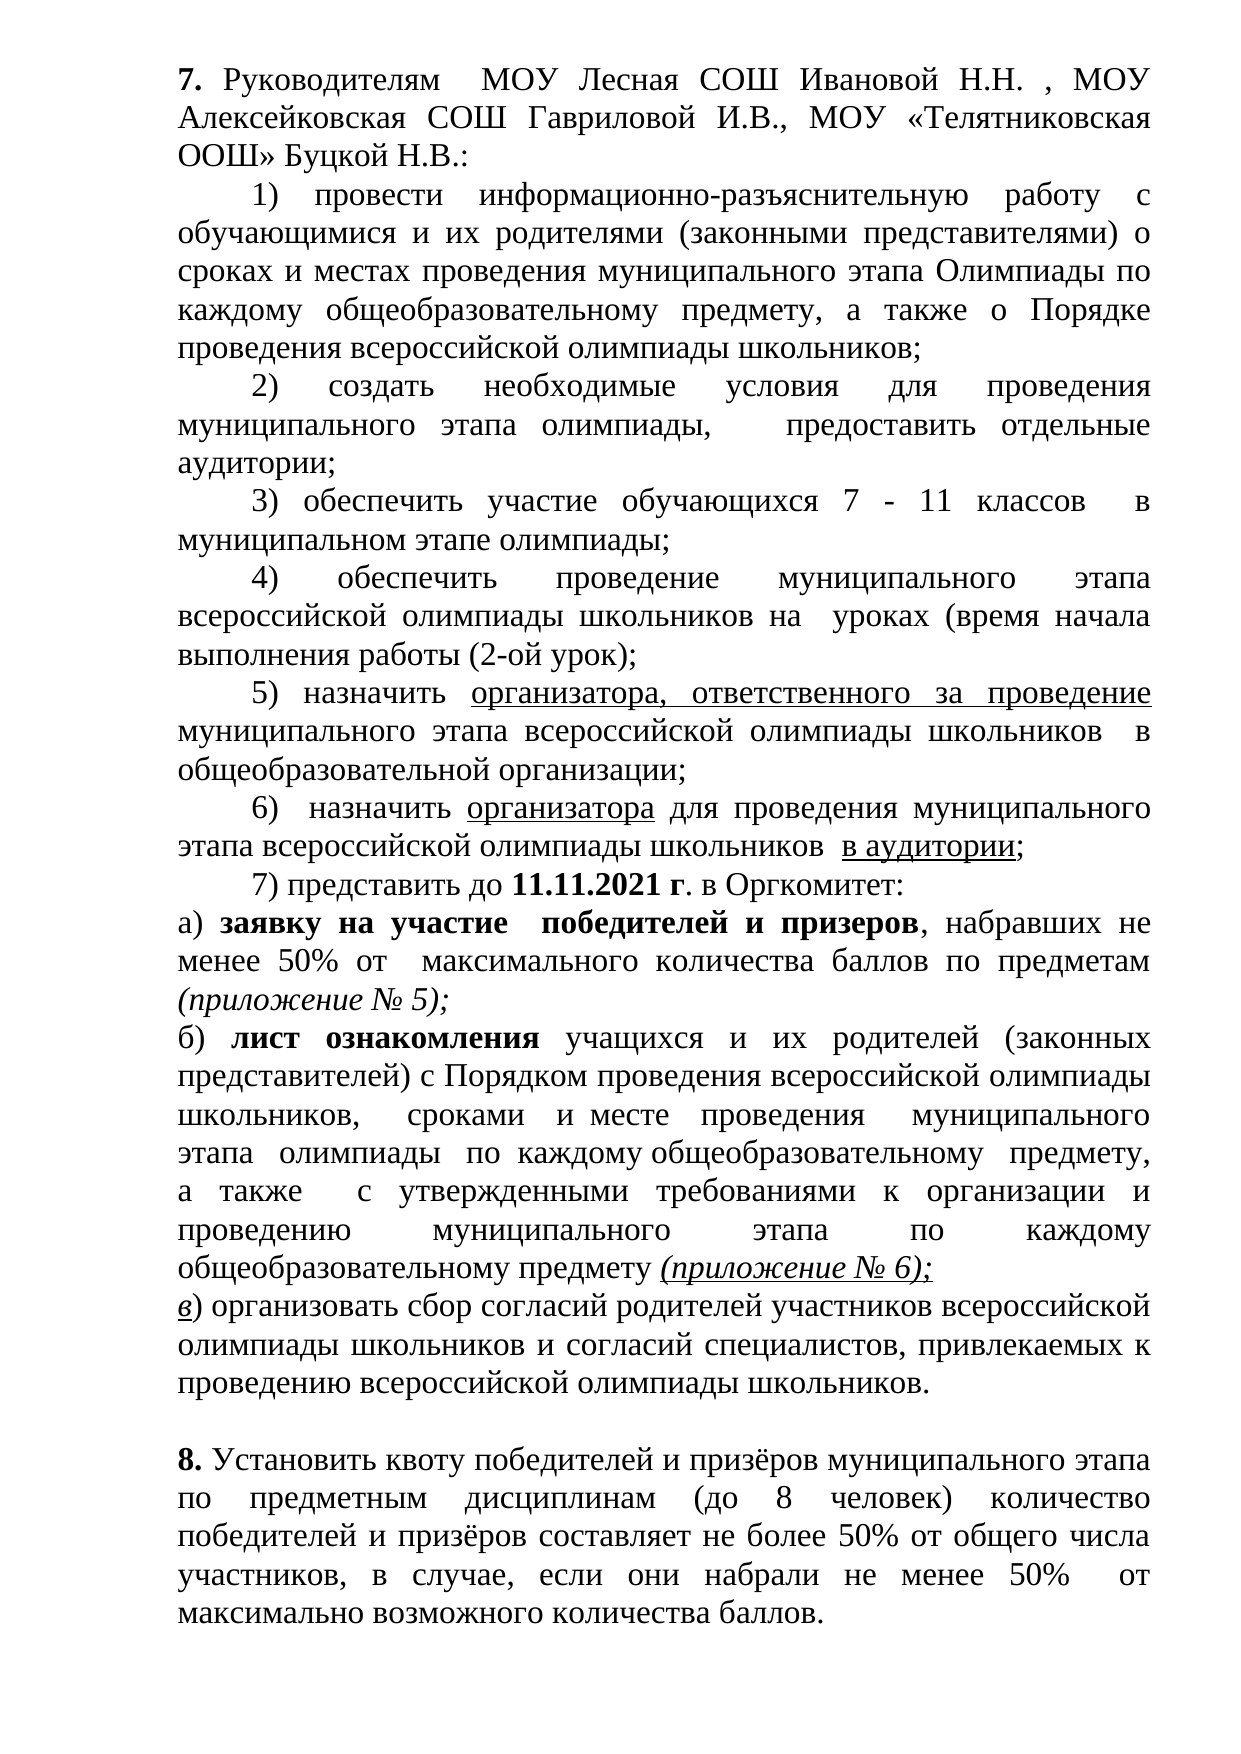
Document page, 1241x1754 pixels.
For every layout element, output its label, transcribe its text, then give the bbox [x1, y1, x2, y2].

text б) лист ознакомления учащихся и их родителей (законных представителей) с Порядком проведения всероссийской олимпиады школьников, сроками и месте проведения муниципального этапа олимпиады по каждому общеобразовательному предмету, а также с утвержденными требованиями к организации и проведению муниципального этапа по каждому общеобразовательному предмету (приложение № 6); [177, 1017, 1152, 1286]
text 2) создать необходимые условия для проведения муниципального этапа олимпиады, предоставить отдельные аудитории; [177, 366, 1152, 481]
text 7. Руководителям МОУ Лесная СОШ Ивановой Н.Н. , МОУ Алексейковская СОШ Гавриловой И.В., МОУ «Телятниковская ООШ» Буцкой Н.В.: [177, 59, 1152, 174]
text в) организовать сбор согласий родителей участников всероссийской олимпиады школьников и согласий специалистов, привлекаемых к проведению всероссийской олимпиады школьников. [177, 1286, 1152, 1401]
text 3) обеспечить участие обучающихся 7 - 11 классов в муниципальном этапе олимпиады; [177, 481, 1152, 557]
text а) заявку на участие победителей и призеров, набравших не менее 50% от максимального количества баллов по предметам (приложение № 5); [177, 902, 1152, 1017]
text 8. Установить квоту победителей и призёров муниципального этапа по предметным дисциплинам (до 8 человек) количество победителей и призёров составляет не более 50% от общего числа участников, в случае, если они набрали не менее 50% от максимально возможного количества баллов. [177, 1439, 1152, 1631]
text 1) провести информационно-разъяснительную работу с обучающимися и их родителями (законными представителями) о сроках и местах проведения муниципального этапа Олимпиады по каждому общеобразовательному предмету, а также о Порядке проведения всероссийской олимпиады школьников; [177, 174, 1152, 366]
text 4) обеспечить проведение муниципального этапа всероссийской олимпиады школьников на уроках (время начала выполнения работы (2-ой урок); [177, 557, 1152, 672]
text 5) назначить организатора, ответственного за проведение муниципального этапа всероссийской олимпиады школьников в общеобразовательной организации; [177, 672, 1152, 787]
text 6) назначить организатора для проведения муниципального этапа всероссийской олимпиады школьников в аудитории; [177, 787, 1152, 864]
text 7) представить до 11.11.2021 г. в Оргкомитет: [177, 864, 1152, 902]
